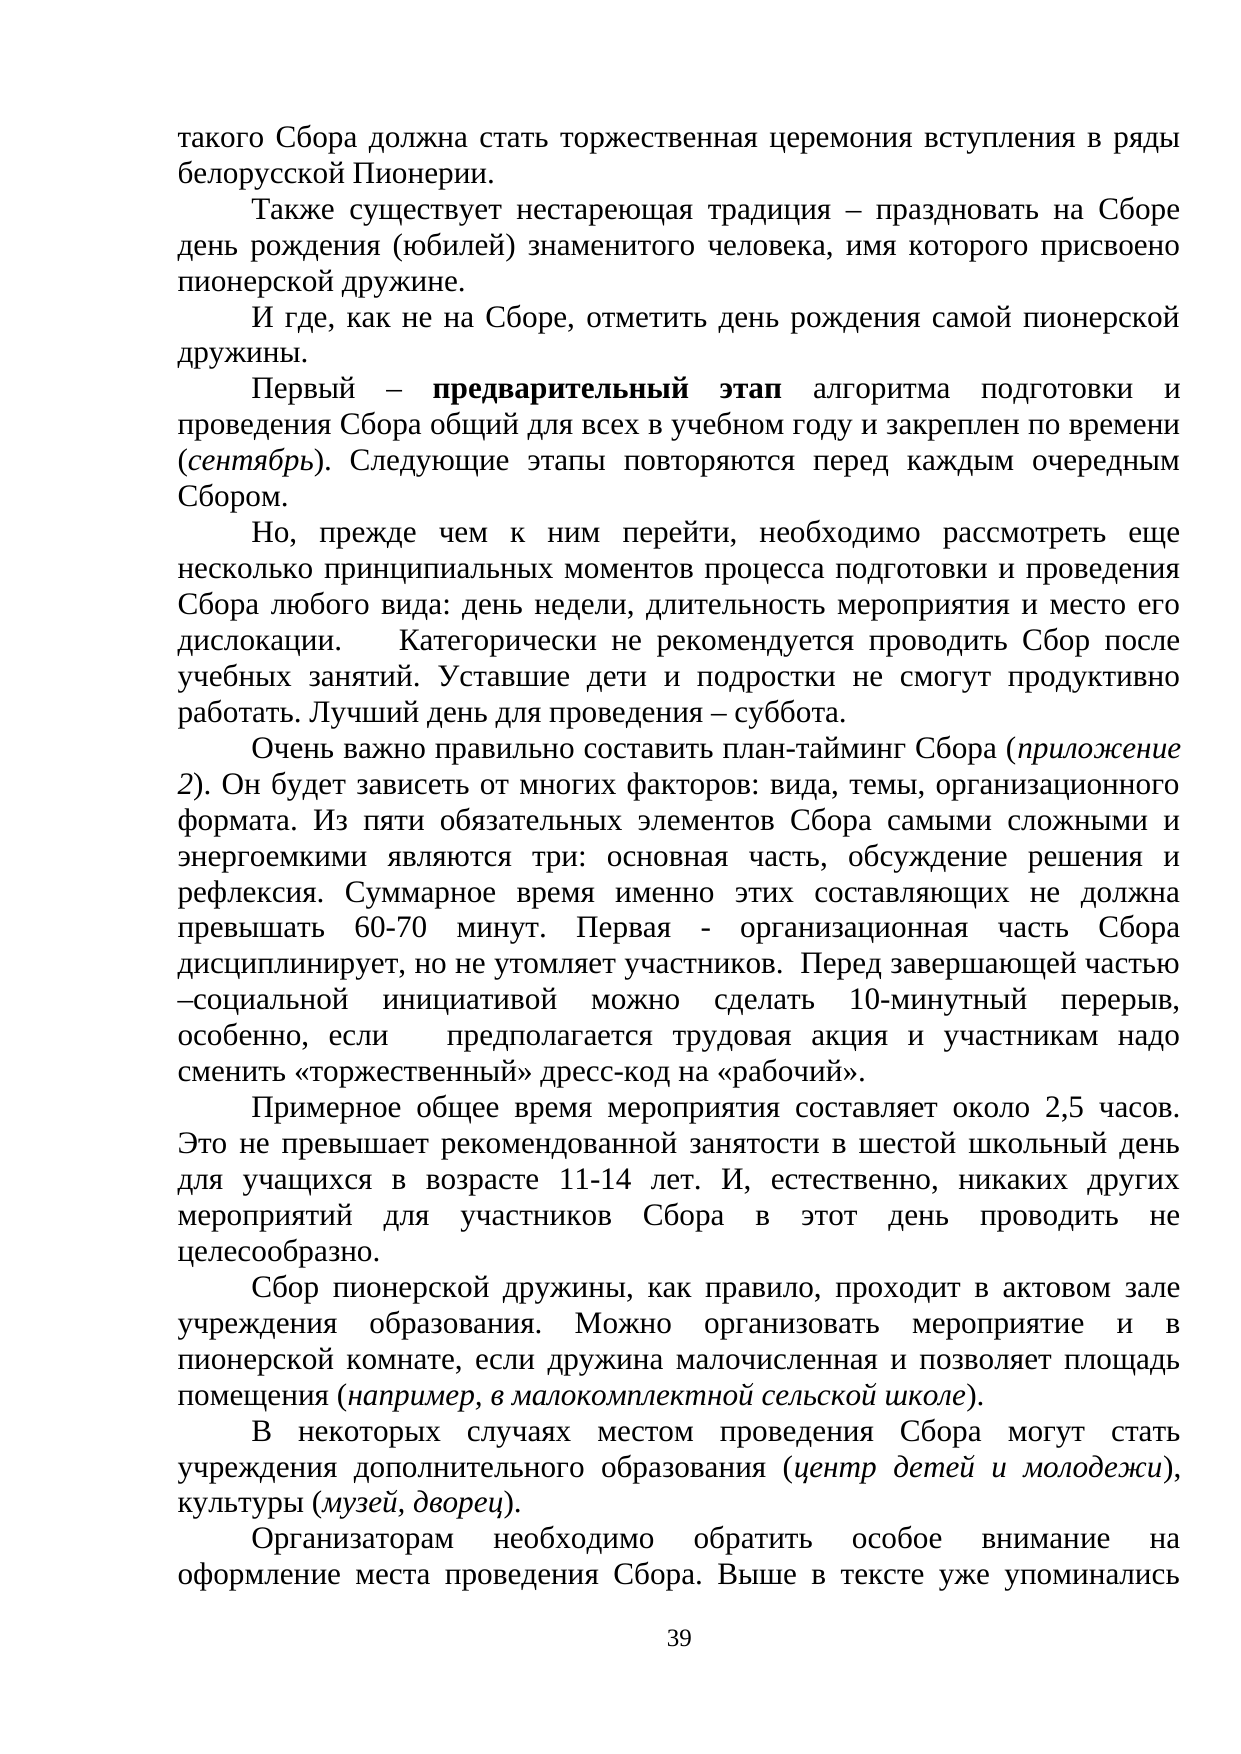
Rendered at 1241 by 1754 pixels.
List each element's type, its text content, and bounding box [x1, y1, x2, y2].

text Но, прежде чем к ним перейти, необходимо рассмотреть еще несколько принципиальных моментов процесса подготовки и проведения Сбора любого вида: день недели, длительность мероприятия и место его дислокации. Категорически не рекомендуется проводить Сбор после учебных занятий. Уставшие дети и подростки не смогут продуктивно работать. Лучший день для проведения – суббота. [177, 513, 1181, 729]
text Сбор пионерской дружины, как правило, проходит в актовом зале учреждения образования. Можно организовать мероприятие и в пионерской комнате, если дружина малочисленная и позволяет площадь помещения (например, в малокомплектной сельской школе). [177, 1268, 1181, 1412]
text В некоторых случаях местом проведения Сбора могут стать учреждения дополнительного образования (центр детей и молодежи), культуры (музей, дворец). [177, 1412, 1181, 1520]
text Первый – предварительный этап алгоритма подготовки и проведения Сбора общий для всех в учебном году и закреплен по времени (сентябрь). Следующие этапы повторяются перед каждым очередным Сбором. [177, 370, 1181, 513]
text Примерное общее время мероприятия составляет около 2,5 часов. Это не превышает рекомендованной занятости в шестой школьный день для учащихся в возрасте 11-14 лет. И, естественно, никаких других мероприятий для участников Сбора в этот день проводить не целесообразно. [177, 1088, 1181, 1268]
text Также существует нестареющая традиция – праздновать на Сборе день рождения (юбилей) знаменитого человека, имя которого присвоено пионерской дружине. [177, 190, 1181, 298]
text Очень важно правильно составить план-тайминг Сбора (приложение 2). Он будет зависеть от многих факторов: вида, темы, организационного формата. Из пяти обязательных элементов Сбора самыми сложными и энергоемкими являются три: основная часть, обсуждение решения и рефлексия. Суммарное время именно этих составляющих не должна превышать 60-70 минут. Первая - организационная часть Сбора дисциплинирует, но не утомляет участников. Перед завершающей частью –социальной инициативой можно сделать 10-минутный перерыв, особенно, если предполагается трудовая акция и участникам надо сменить «торжественный» дресс-код на «рабочий». [177, 729, 1181, 1088]
text И где, как не на Сборе, отметить день рождения самой пионерской дружины. [177, 298, 1181, 370]
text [177, 118, 1181, 190]
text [177, 1520, 1181, 1592]
